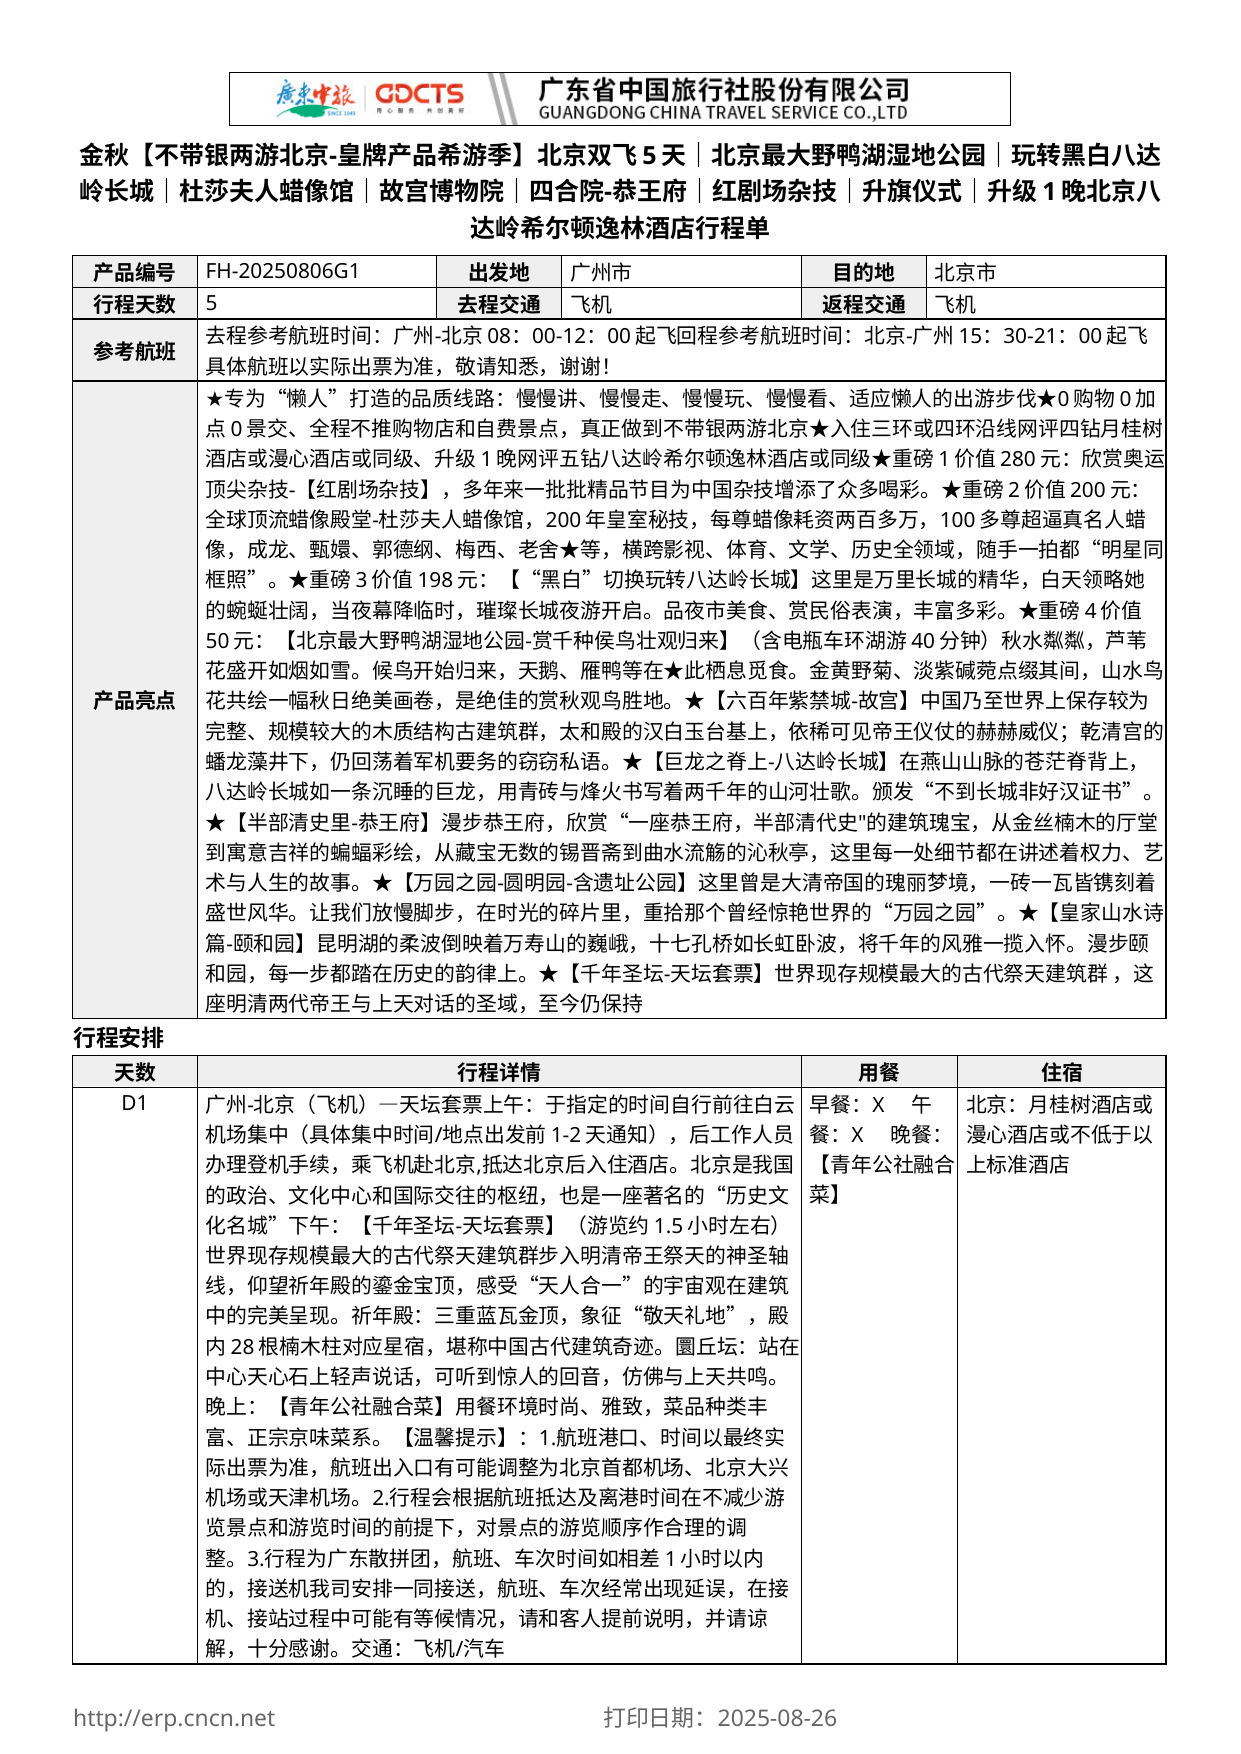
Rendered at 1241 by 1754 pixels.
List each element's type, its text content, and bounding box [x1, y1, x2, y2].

table_header 行程详情 [198, 1056, 801, 1086]
picture [230, 73, 1010, 125]
table_cell 产品亮点 [73, 382, 197, 1018]
text 金秋【不带银两游北京-皇牌产品希游季】北京双飞5天｜北京最大野鸭湖湿地公园｜玩转黑白八达岭长城｜杜莎夫人蜡像馆｜故宫博物院｜四合院-恭王府｜红剧场杂技｜升旗仪式｜升级1晚北京八达岭希尔顿逸林酒店行程单 [73, 136, 1167, 244]
table_header 北京市 [927, 256, 1165, 286]
text 行程安排 [73, 1020, 1167, 1053]
table_cell ★专为“懒人”打造的品质线路：慢慢讲、慢慢走、慢慢玩、慢慢看、适应懒人的出游步伐 [198, 382, 1165, 1018]
table_cell 飞机 [562, 288, 801, 318]
table_cell 广州-北京（飞机）—天坛套票 [198, 1088, 801, 1663]
table_header 目的地 [802, 256, 926, 286]
table_cell 返程交通 [802, 288, 926, 318]
table_header 住宿 [958, 1056, 1165, 1086]
table_cell 参考航班 [73, 320, 197, 380]
table_header 产品编号 [73, 256, 197, 286]
table_cell 早餐：X 午餐：X 晚餐：【青年公社融合菜】 [802, 1088, 957, 1663]
table_header 用餐 [802, 1056, 957, 1086]
table_cell 去程交通 [437, 288, 561, 318]
table_header 天数 [73, 1056, 197, 1086]
table_header 广州市 [562, 256, 801, 286]
table_cell 5 [198, 288, 436, 318]
table_header FH-20250806G1 [198, 256, 436, 286]
table_cell 行程天数 [73, 288, 197, 318]
table_cell 去程参考航班时间：广州-北京08：00-12：00起飞 [198, 320, 1165, 380]
table_cell D1 [73, 1088, 197, 1663]
table_cell 飞机 [927, 288, 1165, 318]
table_header 出发地 [437, 256, 561, 286]
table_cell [958, 1088, 1165, 1663]
